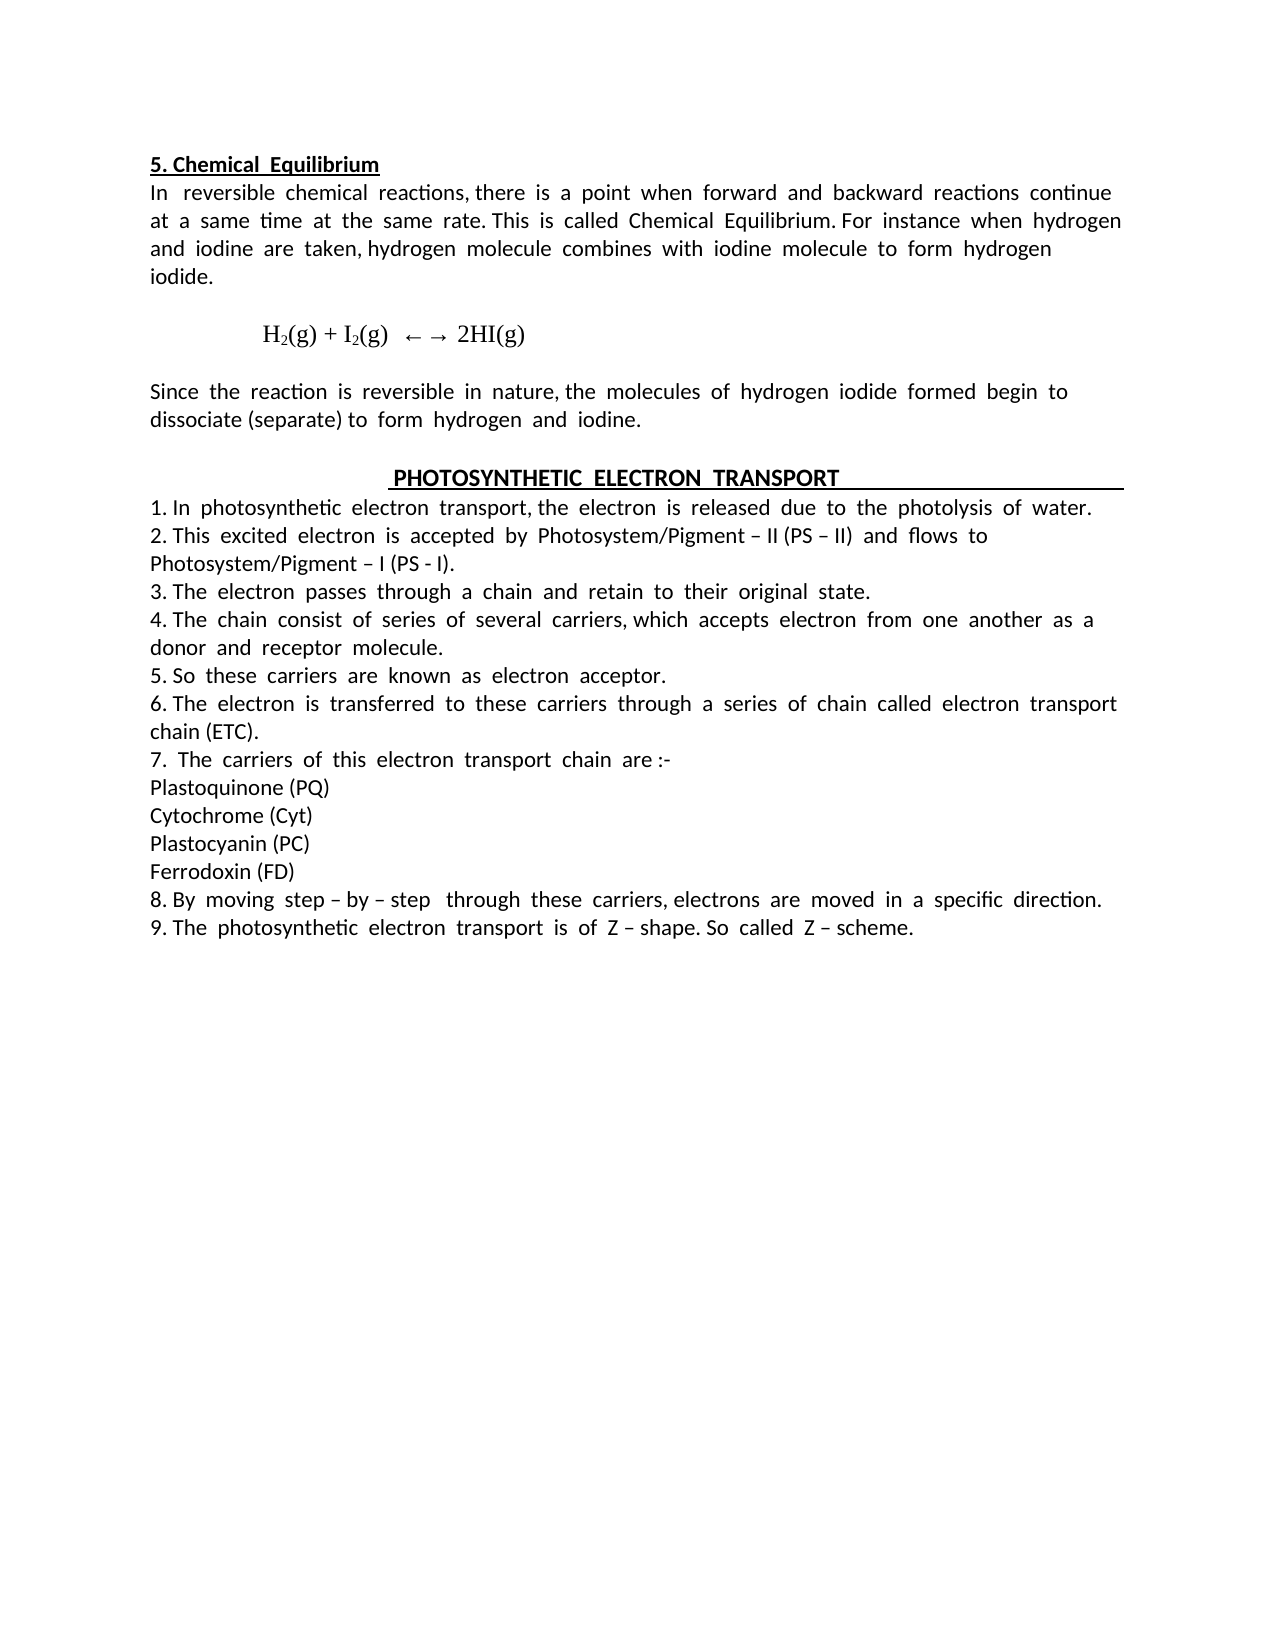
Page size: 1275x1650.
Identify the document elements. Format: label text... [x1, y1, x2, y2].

text Since the reaction is reversible in nature, the molecules of hydrogen iodide formed begin to dissociate (separate) to form hydrogen and iodine. [150, 377, 1125, 433]
text 5. Chemical Equilibrium In reversible chemical reactions, there is a point when forward and backward reactions continue at a same time at the same rate. This is called Chemical Equilibrium. For instance when hydrogen and iodine are taken, hydrogen molecule combines with iodine molecule to form hydrogen iodide. [150, 150, 1125, 290]
text H2(g) + I2(g) ←→ 2HI(g) [150, 319, 1125, 348]
text PHOTOSYNTHETIC ELECTRON TRANSPORT 1. In photosynthetic electron transport, the electron is released due to the photolysis of water. 2. This excited electron is accepted by Photosystem/Pigment – II (PS – II) and flows to Photosystem/Pigment – I (PS - I). 3. The electron passes through a chain and retain to their original state. 4. The chain consist of series of several carriers, which accepts electron from one another as a donor and receptor molecule. 5. So these carriers are known as electron acceptor. 6. The electron is transferred to these carriers through a series of chain called electron transport chain (ETC). 7. The carriers of this electron transport chain are :- Plastoquinone (PQ) Cytochrome (Cyt) Plastocyanin (PC) Ferrodoxin (FD) 8. By moving step – by – step through these carriers, electrons are moved in a specific direction. 9. The photosynthetic electron transport is of Z – shape. So called Z – scheme. [150, 462, 1125, 941]
